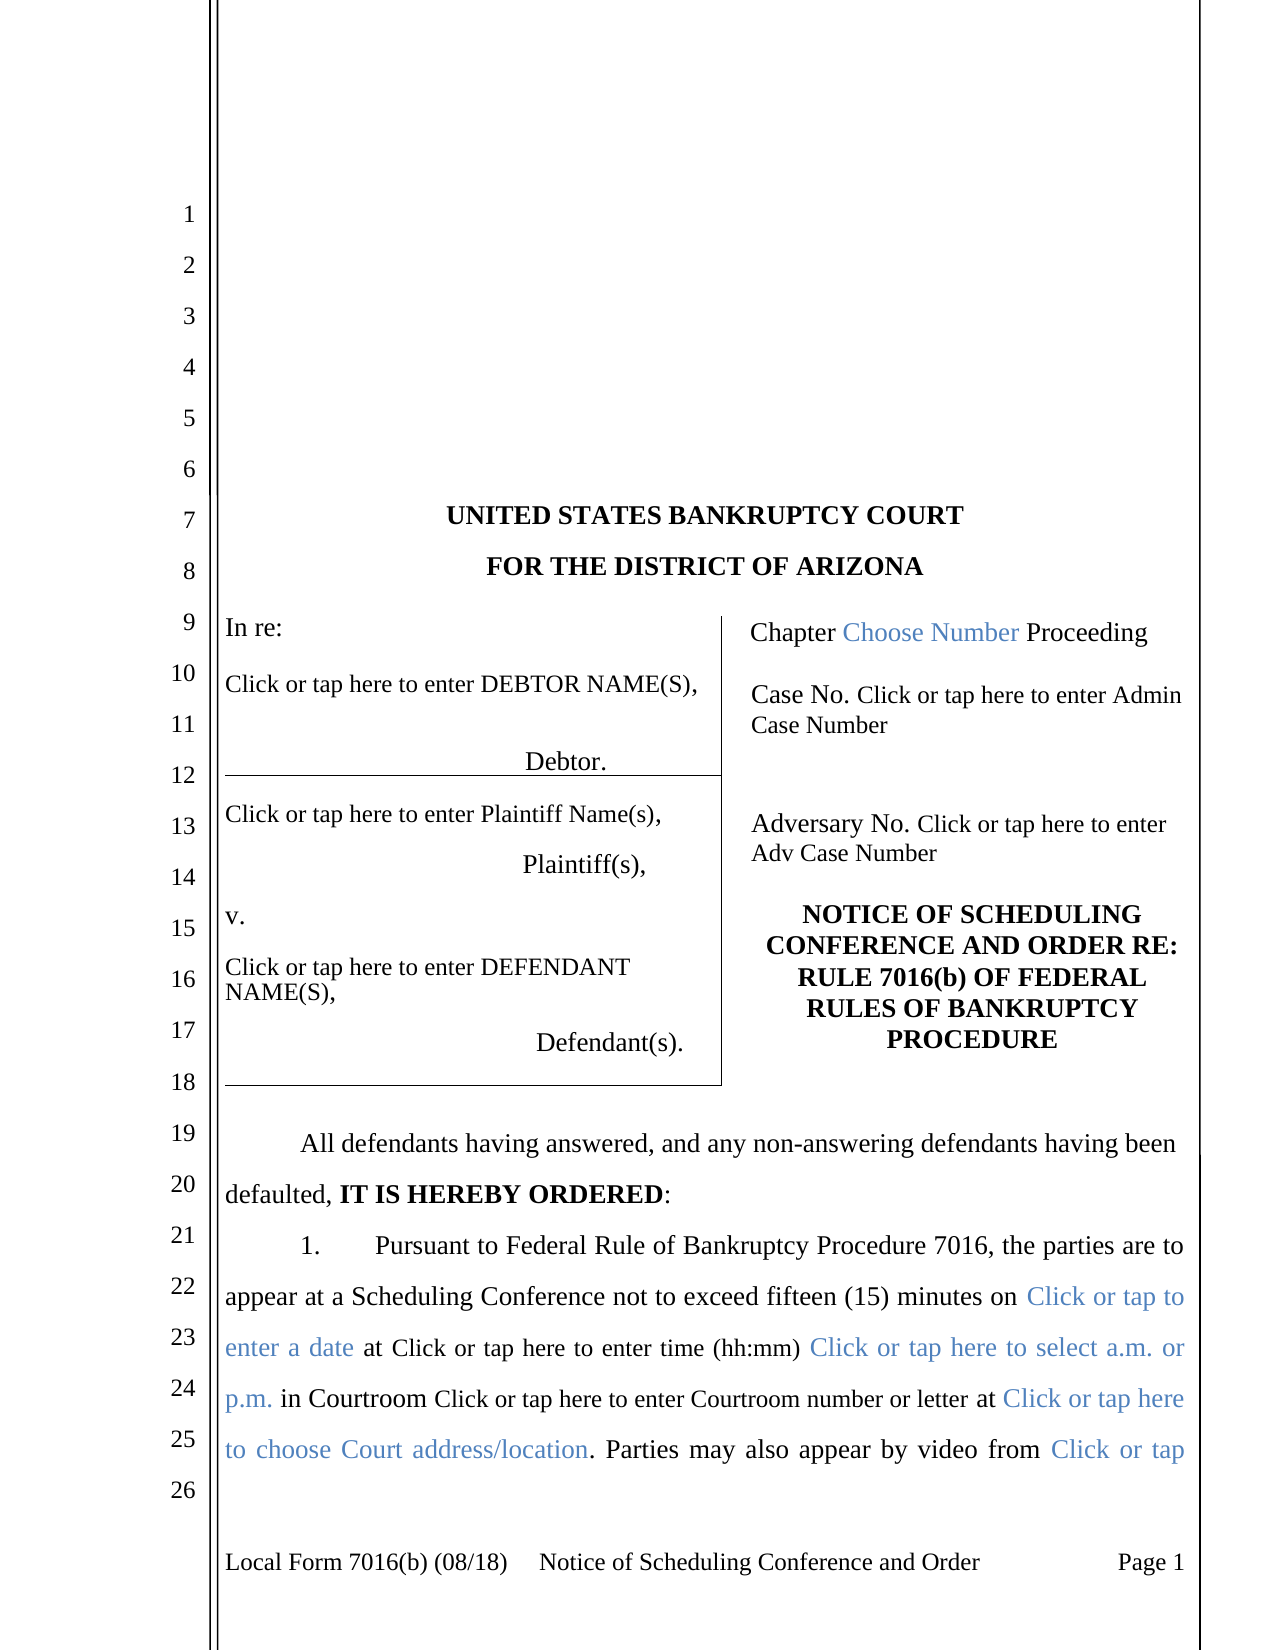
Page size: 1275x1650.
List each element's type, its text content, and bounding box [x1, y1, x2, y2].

table_header In re: , Debtor. [225, 616, 721, 775]
text All defendants having answered, and any non-answering defendants having been defaulted, IT IS HEREBY ORDERED: [225, 1112, 1185, 1214]
table_cell , Plaintiff(s), v. , Defendant(s). [225, 776, 721, 1085]
table_cell Adversary No. NOTICE OF SCHEDULING CONFERENCE AND ORDER RE: RULE 7016(b) OF FEDERAL RULES OF BANKRUPTCY PROCEDURE [722, 775, 1195, 1085]
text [225, 1214, 1185, 1469]
subtitle UNITED STATES BANKRUPTCY COURT [225, 484, 1185, 535]
subtitle FOR THE DISTRICT OF ARIZONA [225, 535, 1185, 585]
table_header Chapter Proceeding Case No. [722, 616, 1195, 775]
